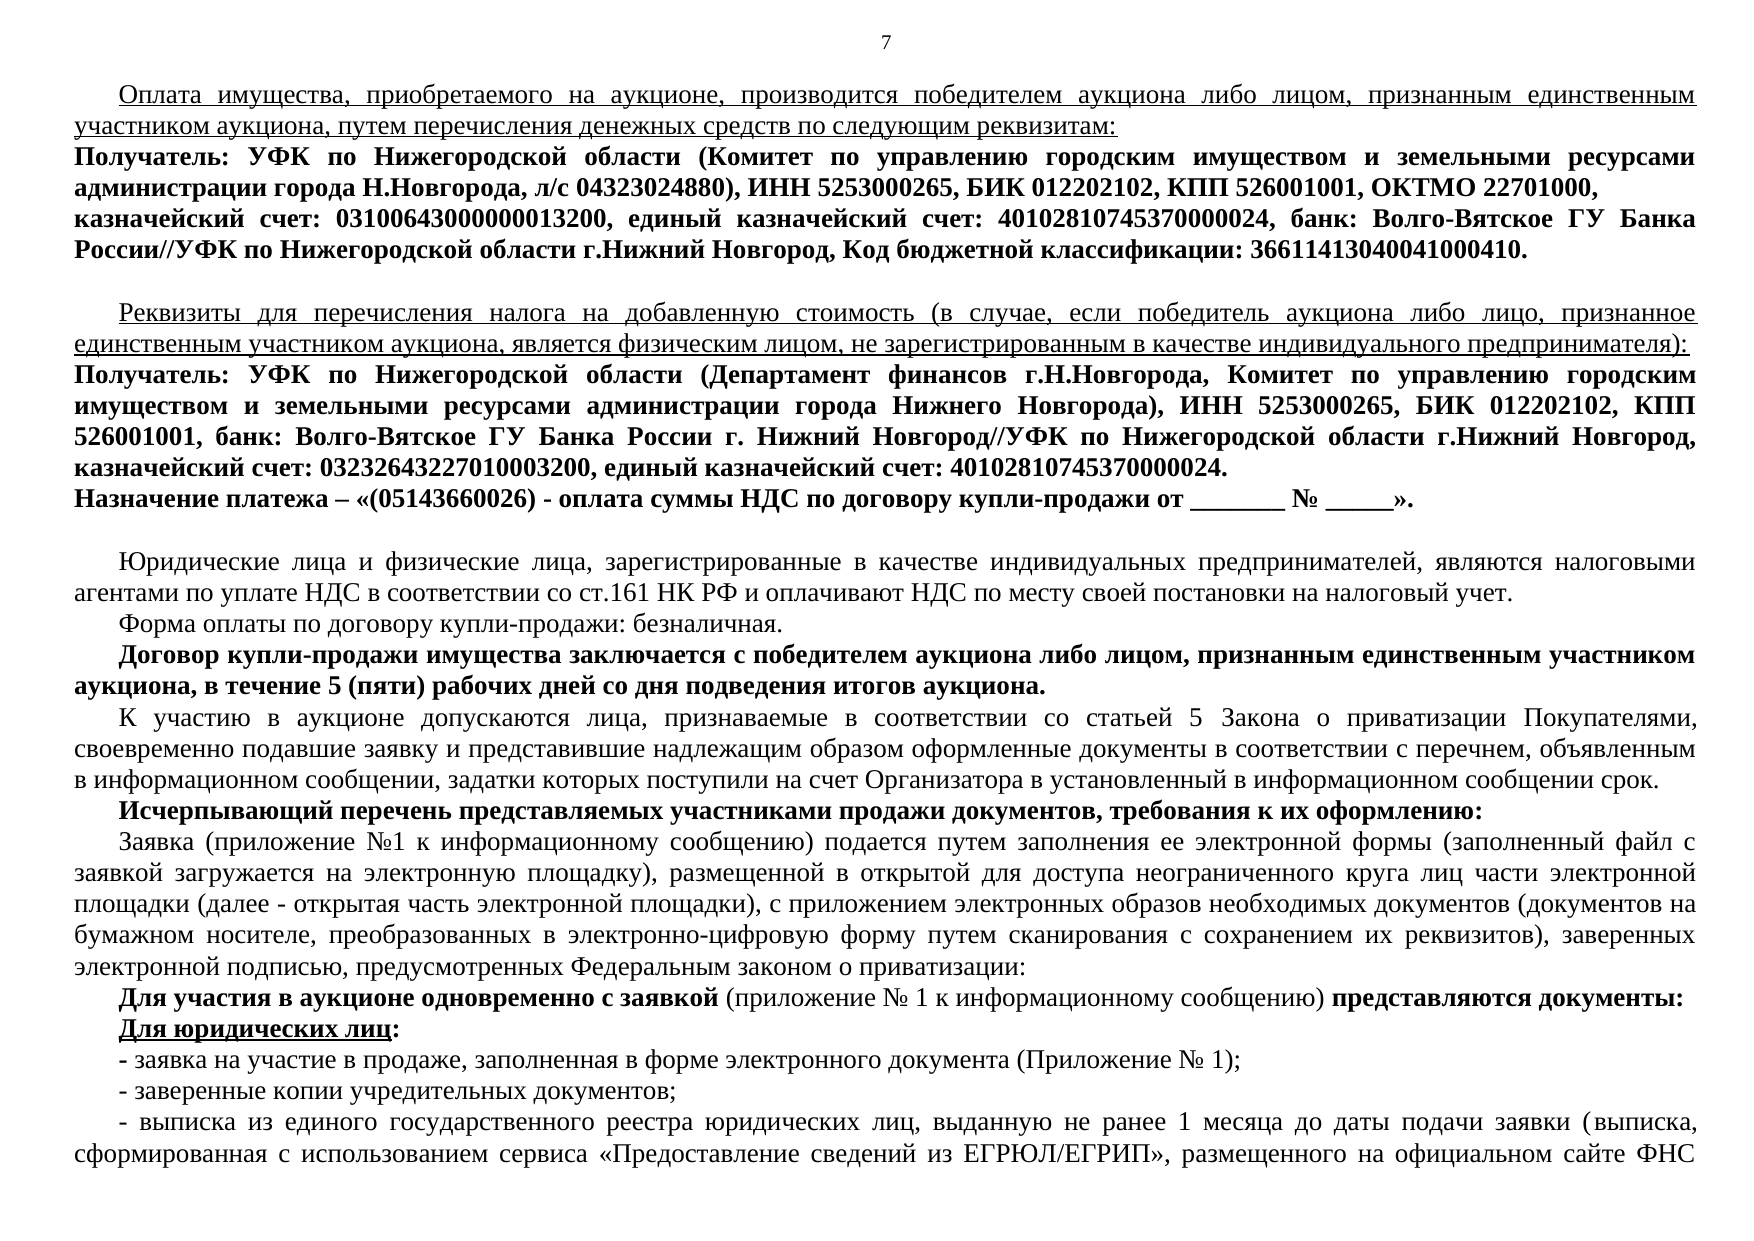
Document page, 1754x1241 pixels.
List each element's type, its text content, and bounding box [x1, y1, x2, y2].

text - заверенные копии учредительных документов; [74, 1074, 1698, 1106]
text Форма оплаты по договору купли-продажи: безналичная. [74, 607, 1698, 638]
text Договор купли-продажи имущества заключается с победителем аукциона либо лицом, признанным единственным участником аукциона, в течение 5 (пяти) рабочих дней со дня подведения итогов аукциона. [74, 638, 1698, 701]
text Для юридических лиц: [74, 1012, 1698, 1043]
text Оплата имущества, приобретаемого на аукционе, производится победителем аукциона либо лицом, признанным единственным участником аукциона, путем перечисления денежных средств по следующим реквизитам: [74, 78, 1698, 140]
text Реквизиты для перечисления налога на добавленную стоимость (в случае, если победитель аукциона либо лицо, признанное единственным участником аукциона, является физическим лицом, не зарегистрированным в качестве индивидуального предпринимателя): [74, 296, 1698, 358]
text Назначение платежа – «(05143660026) - оплата суммы НДС по договору купли-продажи от _______ № _____». [74, 483, 1698, 514]
text К участию в аукционе допускаются лица, признаваемые в соответствии со статьей 5 Закона о приватизации Покупателями, своевременно подавшие заявку и представившие надлежащим образом оформленные документы в соответствии с перечнем, объявленным в информационном сообщении, задатки которых поступили на счет Организатора в установленный в информационном сообщении срок. [74, 701, 1698, 794]
text Для участия в аукционе одновременно с заявкой (приложение № 1 к информационному сообщению) представляются документы: [74, 981, 1698, 1012]
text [74, 1106, 1698, 1168]
text Получатель: УФК по Нижегородской области (Департамент финансов г.Н.Новгорода, Комитет по управлению городским имуществом и земельными ресурсами администрации города Нижнего Новгорода), ИНН 5253000265, БИК 012202102, КПП 526001001, банк: Волго-Вятское ГУ Банка России г. Нижний Новгород//УФК по Нижегородской области г.Нижний Новгород, казначейский счет: 03232643227010003200, единый казначейский счет: 40102810745370000024. [74, 358, 1698, 483]
text - заявка на участие в продаже, заполненная в форме электронного документа (Приложение № 1); [74, 1043, 1698, 1074]
text Исчерпывающий перечень представляемых участниками продажи документов, требования к их оформлению: [74, 794, 1698, 825]
text Юридические лица и физические лица, зарегистрированные в качестве индивидуальных предпринимателей, являются налоговыми агентами по уплате НДС в соответствии со ст.161 НК РФ и оплачивают НДС по месту своей постановки на налоговый учет. [74, 545, 1698, 607]
text казначейский счет: 03100643000000013200, единый казначейский счет: 40102810745370000024, банк: Волго-Вятское ГУ Банка России//УФК по Нижегородской области г.Нижний Новгород, Код бюджетной классификации: 36611413040041000410. [74, 202, 1698, 264]
text Заявка (приложение №1 к информационному сообщению) подается путем заполнения ее электронной формы (заполненный файл с заявкой загружается на электронную площадку), размещенной в открытой для доступа неограниченного круга лиц части электронной площадки (далее - открытая часть электронной площадки), с приложением электронных образов необходимых документов (документов на бумажном носителе, преобразованных в электронно-цифровую форму путем сканирования с сохранением их реквизитов), заверенных электронной подписью, предусмотренных Федеральным законом о приватизации: [74, 825, 1698, 981]
text Получатель: УФК по Нижегородской области (Комитет по управлению городским имуществом и земельными ресурсами администрации города Н.Новгорода, л/с 04323024880), ИНН 5253000265, БИК 012202102, КПП 526001001, ОКТМО 22701000, [74, 140, 1698, 202]
